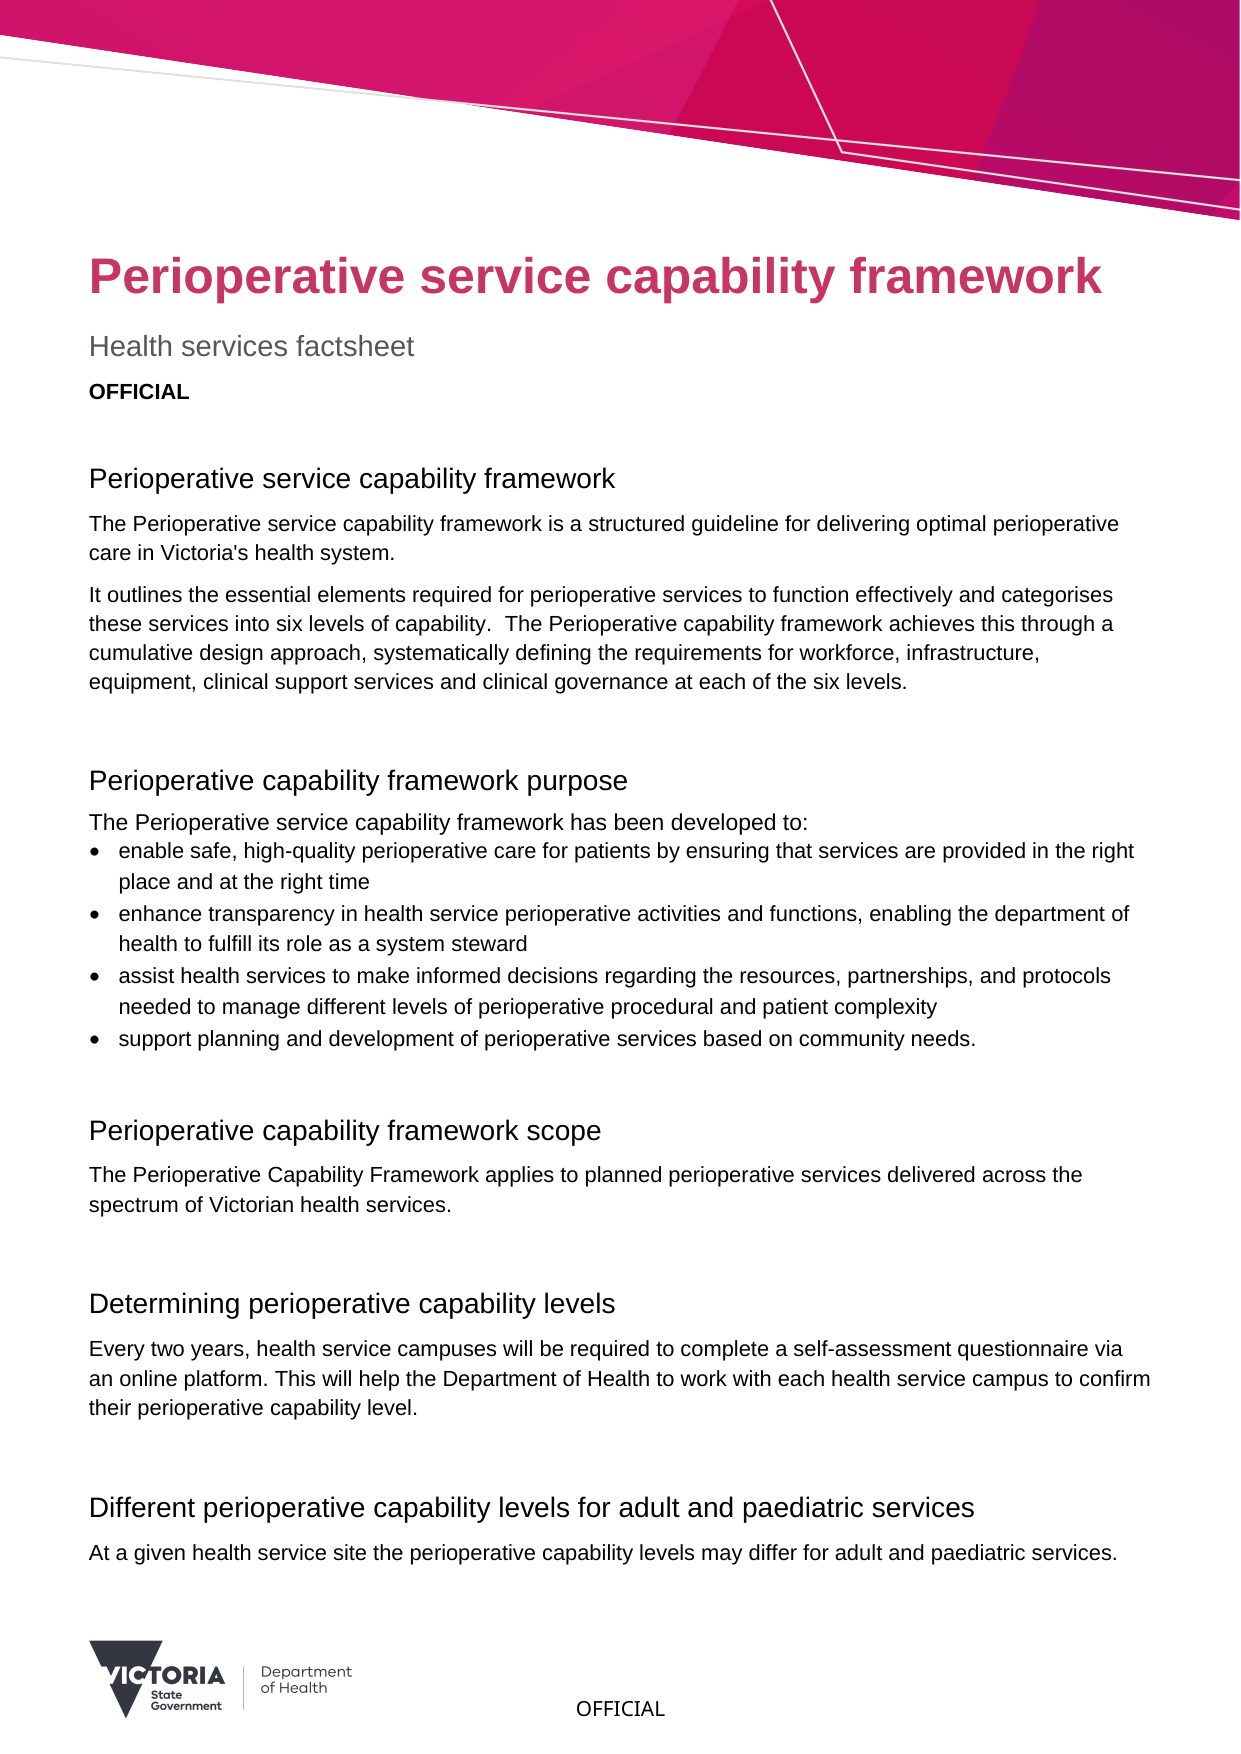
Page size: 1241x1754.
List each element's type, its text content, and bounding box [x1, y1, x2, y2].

table_header Perioperative service capability framework [89, 86, 1167, 328]
text The Perioperative Capability Framework applies to planned perioperative services delivered across the spectrum of Victorian health services. [89, 1158, 1152, 1217]
text The Perioperative service capability framework is a structured guideline for delivering optimal perioperative care in Victoria's health system. [89, 507, 1152, 565]
text It outlines the essential elements required for perioperative services to function effectively and categorises these services into six levels of capability. The Perioperative capability framework achieves this through a cumulative design approach, systematically defining the requirements for workforce, infrastructure, equipment, clinical support services and clinical governance at each of the six levels. [89, 578, 1152, 694]
table_cell Health services factsheet [89, 329, 1167, 374]
subtitle Perioperative capability framework purpose [89, 764, 1152, 797]
text The Perioperative service capability framework has been developed to: [89, 809, 1152, 835]
subtitle Perioperative capability framework scope [89, 1113, 1152, 1146]
table_cell OFFICIAL [89, 375, 1167, 404]
text enable safe, high-quality perioperative care for patients by ensuring that services are provided in the right place and at the right time [89, 835, 1152, 894]
subtitle Different perioperative capability levels for adult and paediatric services [89, 1491, 1152, 1523]
text At a given health service site the perioperative capability levels may differ for adult and paediatric services. [89, 1536, 1152, 1565]
text support planning and development of perioperative services based on community needs. [89, 1023, 1152, 1052]
picture [0, 0, 1240, 224]
subtitle Determining perioperative capability levels [89, 1287, 1152, 1320]
text enhance transparency in health service perioperative activities and functions, enabling the department of health to fulfill its role as a system steward [89, 898, 1152, 956]
text assist health services to make informed decisions regarding the resources, partnerships, and protocols needed to manage different levels of perioperative procedural and patient complexity [89, 960, 1152, 1019]
picture [0, 1595, 1241, 1754]
text Every two years, health service campuses will be required to complete a self-assessment questionnaire via an online platform. This will help the Department of Health to work with each health service campus to confirm their perioperative capability level. [89, 1332, 1152, 1420]
subtitle Perioperative service capability framework [89, 462, 1152, 494]
